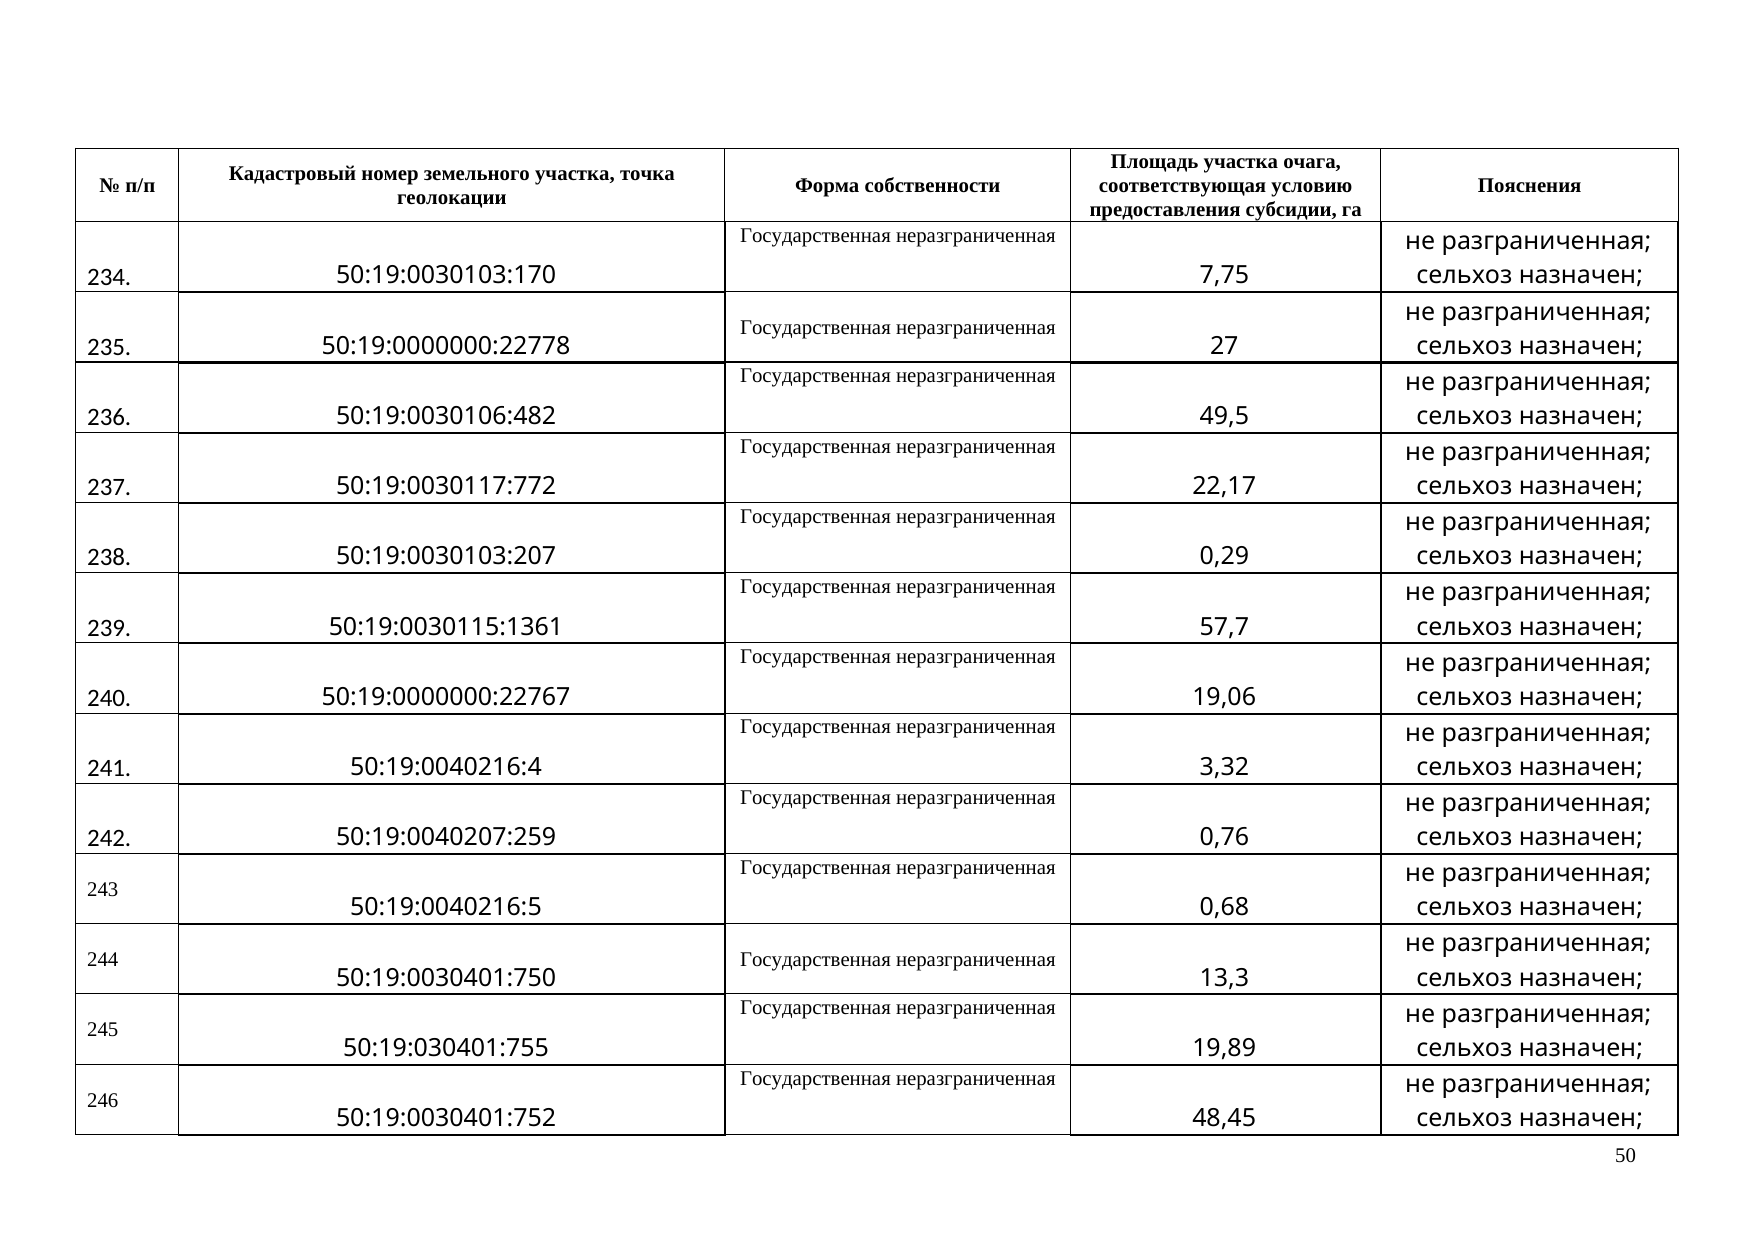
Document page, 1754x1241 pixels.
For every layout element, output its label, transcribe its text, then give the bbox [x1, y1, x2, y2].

table_cell 19,06 [1071, 644, 1380, 712]
table_cell 240. [76, 643, 178, 712]
table_cell Государственная неразграниченная [726, 714, 1070, 783]
table_cell Государственная неразграниченная [726, 292, 1070, 361]
table_cell 235. [76, 292, 178, 361]
table_cell 243 [76, 854, 178, 923]
table_cell не разграниченная; сельхоз назначен; [1382, 504, 1677, 572]
table_cell 244 [76, 924, 178, 993]
table_cell 50:19:0030103:170 [179, 222, 724, 291]
table_cell 239. [76, 573, 178, 642]
table_cell Государственная неразграниченная [726, 643, 1070, 712]
table_cell 237. [76, 433, 178, 502]
table_cell Государственная неразграниченная [726, 994, 1070, 1063]
table_cell не разграниченная; сельхоз назначен; [1382, 855, 1677, 923]
table_header Площадь участка очага, соответствующая условию предоставления субсидии, га [1071, 149, 1380, 221]
table_cell не разграниченная; сельхоз назначен; [1382, 574, 1677, 642]
table_cell 48,45 [1071, 1066, 1380, 1134]
table_cell 236. [76, 363, 178, 432]
table_cell 245 [76, 994, 178, 1063]
table_cell 50:19:0030401:752 [179, 1066, 724, 1134]
table_cell 0,29 [1071, 504, 1380, 572]
table_cell 49,5 [1071, 364, 1380, 432]
table_cell Государственная неразграниченная [726, 503, 1070, 572]
table_header Пояснения [1381, 149, 1678, 221]
table_cell 50:19:0030115:1361 [179, 574, 724, 642]
table_cell Государственная неразграниченная [726, 433, 1070, 502]
table_header Форма собственности [725, 149, 1070, 221]
table_cell 50:19:0030106:482 [179, 364, 724, 432]
table_cell 50:19:0040216:4 [179, 715, 724, 783]
table_cell 27 [1071, 293, 1380, 361]
table_cell 19,89 [1071, 995, 1380, 1063]
table_cell 0,68 [1071, 855, 1380, 923]
table_cell 50:19:0000000:22778 [179, 293, 724, 361]
table_cell 50:19:0030103:207 [179, 504, 724, 572]
table_cell 234. [76, 222, 178, 291]
table_cell 242. [76, 784, 178, 853]
table_cell не разграниченная; сельхоз назначен; [1382, 785, 1677, 853]
table_cell 50:19:0000000:22767 [179, 644, 724, 712]
table_header Кадастровый номер земельного участка, точка геолокации [179, 149, 724, 221]
table_cell Государственная неразграниченная [726, 363, 1070, 432]
table_cell 13,3 [1071, 925, 1380, 993]
table_cell 57,7 [1071, 574, 1380, 642]
table_cell 246 [76, 1065, 178, 1134]
table_cell 0,76 [1071, 785, 1380, 853]
table_cell не разграниченная; сельхоз назначен; [1382, 1066, 1677, 1134]
table_cell не разграниченная; сельхоз назначен; [1382, 364, 1677, 432]
table_cell не разграниченная; сельхоз назначен; [1382, 925, 1677, 993]
table_cell не разграниченная; сельхоз назначен; [1382, 715, 1677, 783]
table_cell 50:19:0040216:5 [179, 855, 724, 923]
table_cell Государственная неразграниченная [726, 924, 1070, 993]
table_cell 3,32 [1071, 715, 1380, 783]
table_cell не разграниченная; сельхоз назначен; [1382, 293, 1677, 361]
table_cell 50:19:0030401:750 [179, 925, 724, 993]
table_cell 238. [76, 503, 178, 572]
table_cell Государственная неразграниченная [726, 573, 1070, 642]
table_cell не разграниченная; сельхоз назначен; [1382, 434, 1677, 502]
table_cell Государственная неразграниченная [726, 854, 1070, 923]
table_cell 241. [76, 714, 178, 783]
table_cell 50:19:030401:755 [179, 995, 724, 1063]
table_cell 50:19:0030117:772 [179, 434, 724, 502]
table_cell 50:19:0040207:259 [179, 785, 724, 853]
table_cell не разграниченная; сельхоз назначен; [1382, 995, 1677, 1063]
table_cell не разграниченная; сельхоз назначен; [1382, 644, 1677, 712]
table_cell Государственная неразграниченная [726, 1065, 1070, 1134]
table_cell Государственная неразграниченная [726, 222, 1070, 291]
table_cell 7,75 [1071, 222, 1380, 291]
table_header № п/п [76, 149, 178, 221]
table_cell Государственная неразграниченная [726, 784, 1070, 853]
table_cell 22,17 [1071, 434, 1380, 502]
table_cell не разграниченная; сельхоз назначен; [1382, 222, 1677, 291]
